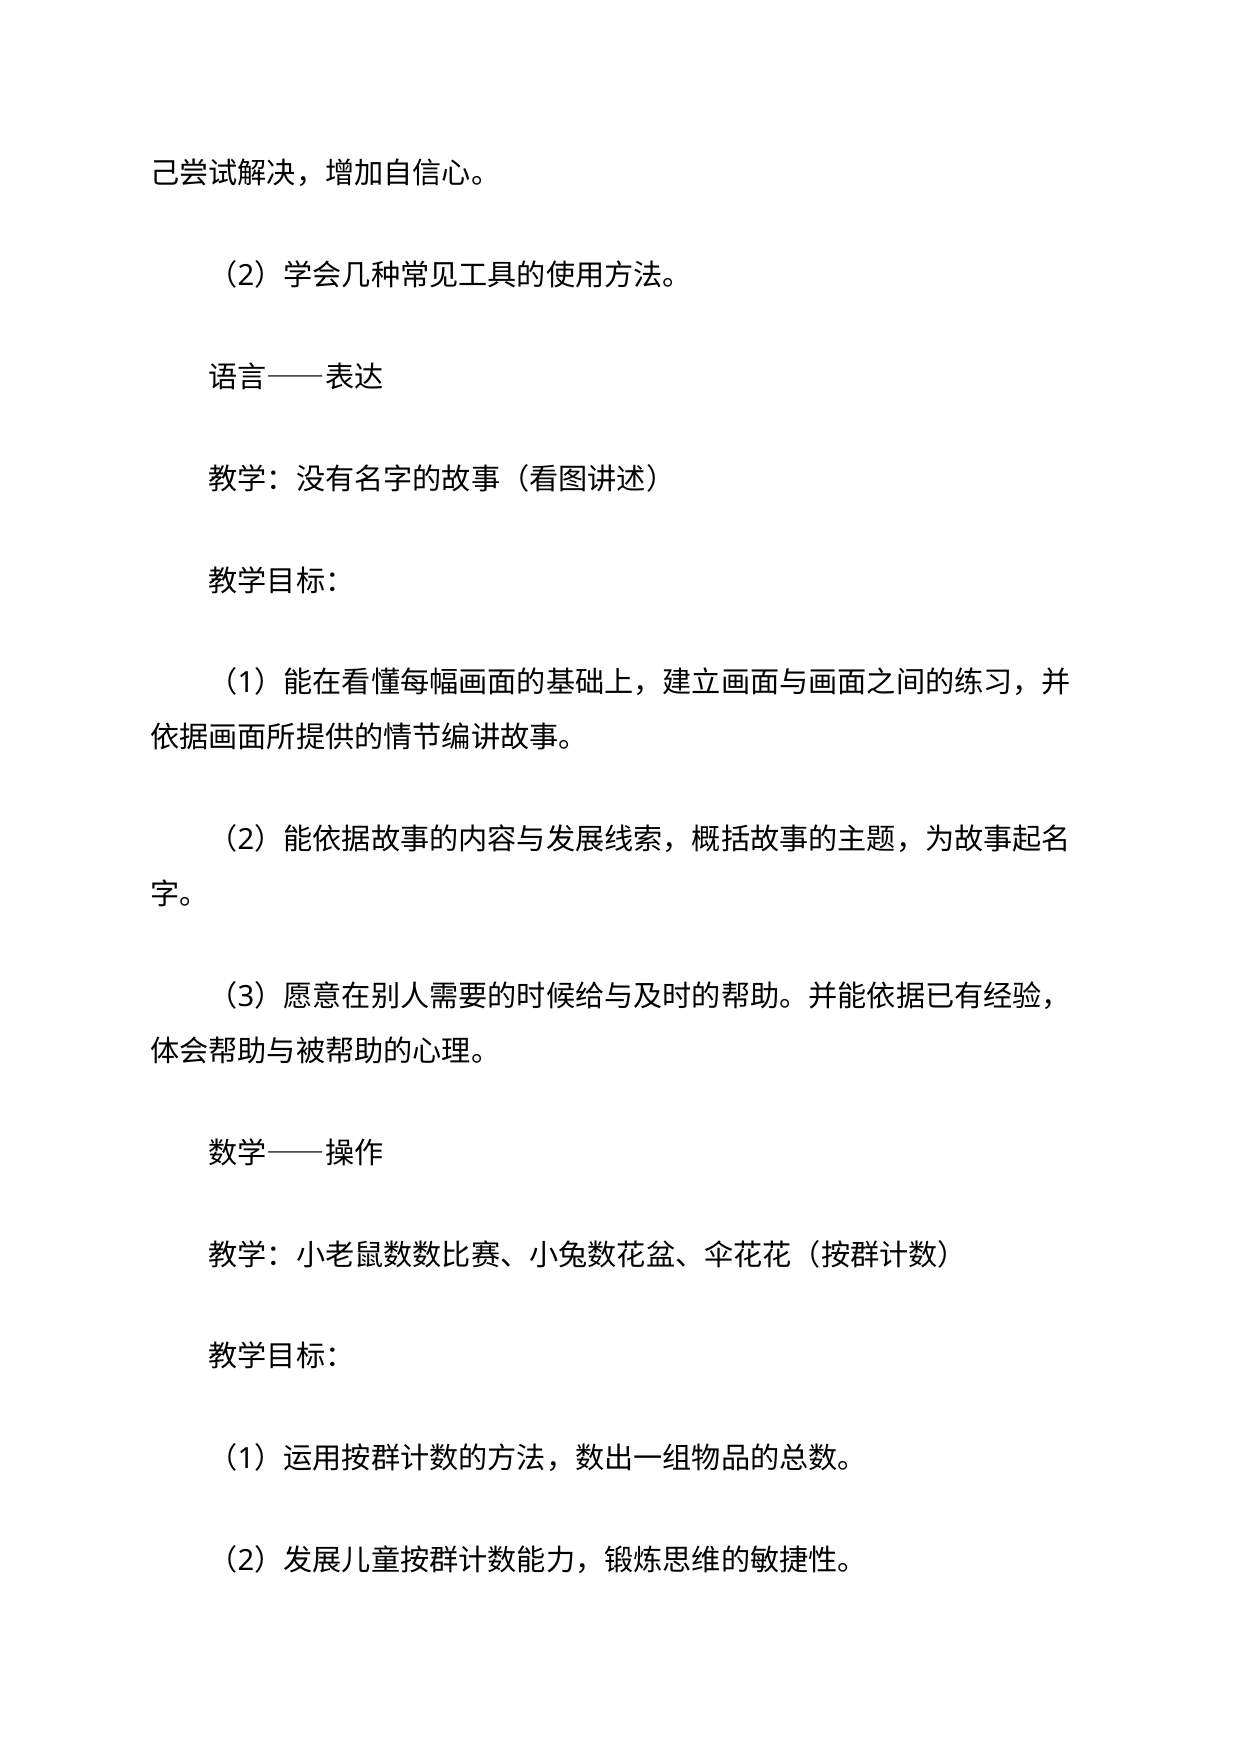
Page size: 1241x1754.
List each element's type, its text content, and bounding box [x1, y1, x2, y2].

text 教学：没有名字的故事（看图讲述） [150, 456, 1090, 498]
text 数学――操作 [150, 1129, 1090, 1172]
text （2）学会几种常见工具的使用方法。 [150, 252, 1090, 294]
text 教学：小老鼠数数比赛、小兔数花盆、伞花花（按群计数） [150, 1231, 1090, 1273]
text 教学目标： [150, 557, 1090, 599]
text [150, 150, 1090, 192]
text （3）愿意在别人需要的时候给与及时的帮助。并能依据已有经验，体会帮助与被帮助的心理。 [150, 973, 1090, 1070]
text 语言――表达 [150, 354, 1090, 396]
text （2）发展儿童按群计数能力，锻炼思维的敏捷性。 [150, 1537, 1090, 1579]
text （1）能在看懂每幅画面的基础上，建立画面与画面之间的练习，并依据画面所提供的情节编讲故事。 [150, 659, 1090, 756]
text （1）运用按群计数的方法，数出一组物品的总数。 [150, 1435, 1090, 1477]
text 教学目标： [150, 1333, 1090, 1375]
text （2）能依据故事的内容与发展线索，概括故事的主题，为故事起名字。 [150, 816, 1090, 913]
